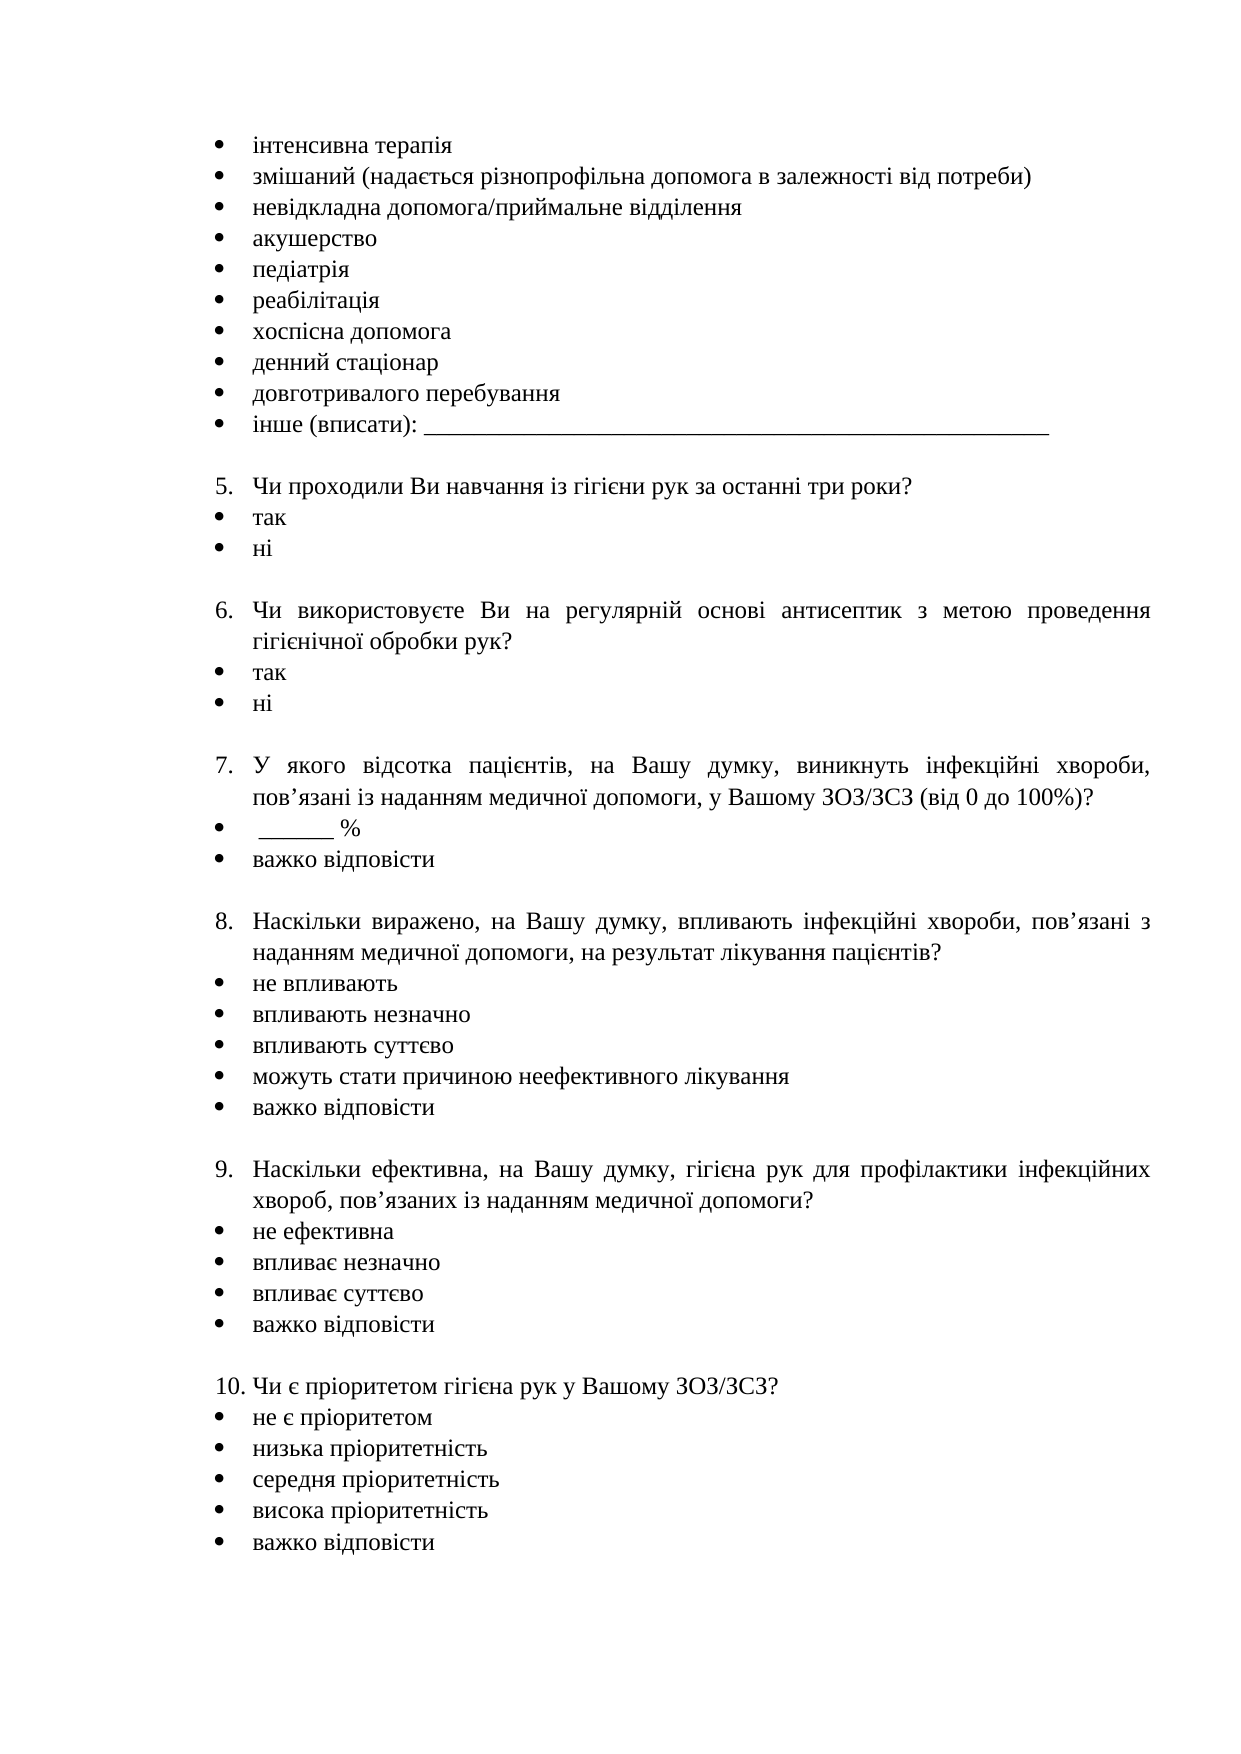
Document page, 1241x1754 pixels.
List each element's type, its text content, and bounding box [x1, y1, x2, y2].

list ні [215, 688, 1152, 717]
list акушерство [215, 223, 1152, 252]
list педіатрія [215, 254, 1152, 283]
list важко відповісти [215, 1092, 1152, 1121]
list важко відповісти [215, 1309, 1152, 1338]
list впливає незначно [215, 1247, 1152, 1276]
list середня пріоритетність [215, 1464, 1152, 1493]
list не ефективна [215, 1216, 1152, 1245]
list інтенсивна терапія [215, 130, 1152, 158]
list Чи використовуєте Ви на регулярній основі антисептик з метою проведення гігієнічної обробки рук? [215, 595, 1152, 655]
list довготривалого перебування [215, 378, 1152, 407]
list так [215, 657, 1152, 686]
list важко відповісти [215, 844, 1152, 872]
list У якого відсотка пацієнтів, на Вашу думку, виникнуть інфекційні хвороби, пов’язані із наданням медичної допомоги, у Вашому ЗОЗ/ЗСЗ (від 0 до 100%)? [215, 751, 1152, 810]
list можуть стати причиною неефективного лікування [215, 1061, 1152, 1090]
list низька пріоритетність [215, 1433, 1152, 1462]
list висока пріоритетність [215, 1496, 1152, 1524]
list впливають незначно [215, 999, 1152, 1028]
list реабілітація [215, 285, 1152, 314]
list Чи є пріоритетом гігієна рук у Вашому ЗОЗ/ЗСЗ? [215, 1371, 1152, 1400]
list ______ % [215, 813, 1152, 841]
list інше (вписати): __________________________________________________ [215, 409, 1152, 438]
list Чи проходили Ви навчання із гігієни рук за останні три роки? [215, 471, 1152, 500]
list важко відповісти [215, 1527, 1152, 1555]
list Наскільки виражено, на Вашу думку, впливають інфекційні хвороби, пов’язані з наданням медичної допомоги, на результат лікування пацієнтів? [215, 906, 1152, 966]
list не є пріоритетом [215, 1402, 1152, 1431]
list впливає суттєво [215, 1278, 1152, 1307]
list не впливають [215, 968, 1152, 997]
list Наскільки ефективна, на Вашу думку, гігієна рук для профілактики інфекційних хвороб, пов’язаних із наданням медичної допомоги? [215, 1154, 1152, 1214]
list ні [215, 533, 1152, 562]
list хоспісна допомога [215, 316, 1152, 345]
list змішаний (надається різнопрофільна допомога в залежності від потреби) [215, 161, 1152, 189]
list так [215, 502, 1152, 531]
list впливають суттєво [215, 1030, 1152, 1059]
list невідкладна допомога/приймальне відділення [215, 192, 1152, 221]
list денний стаціонар [215, 347, 1152, 376]
